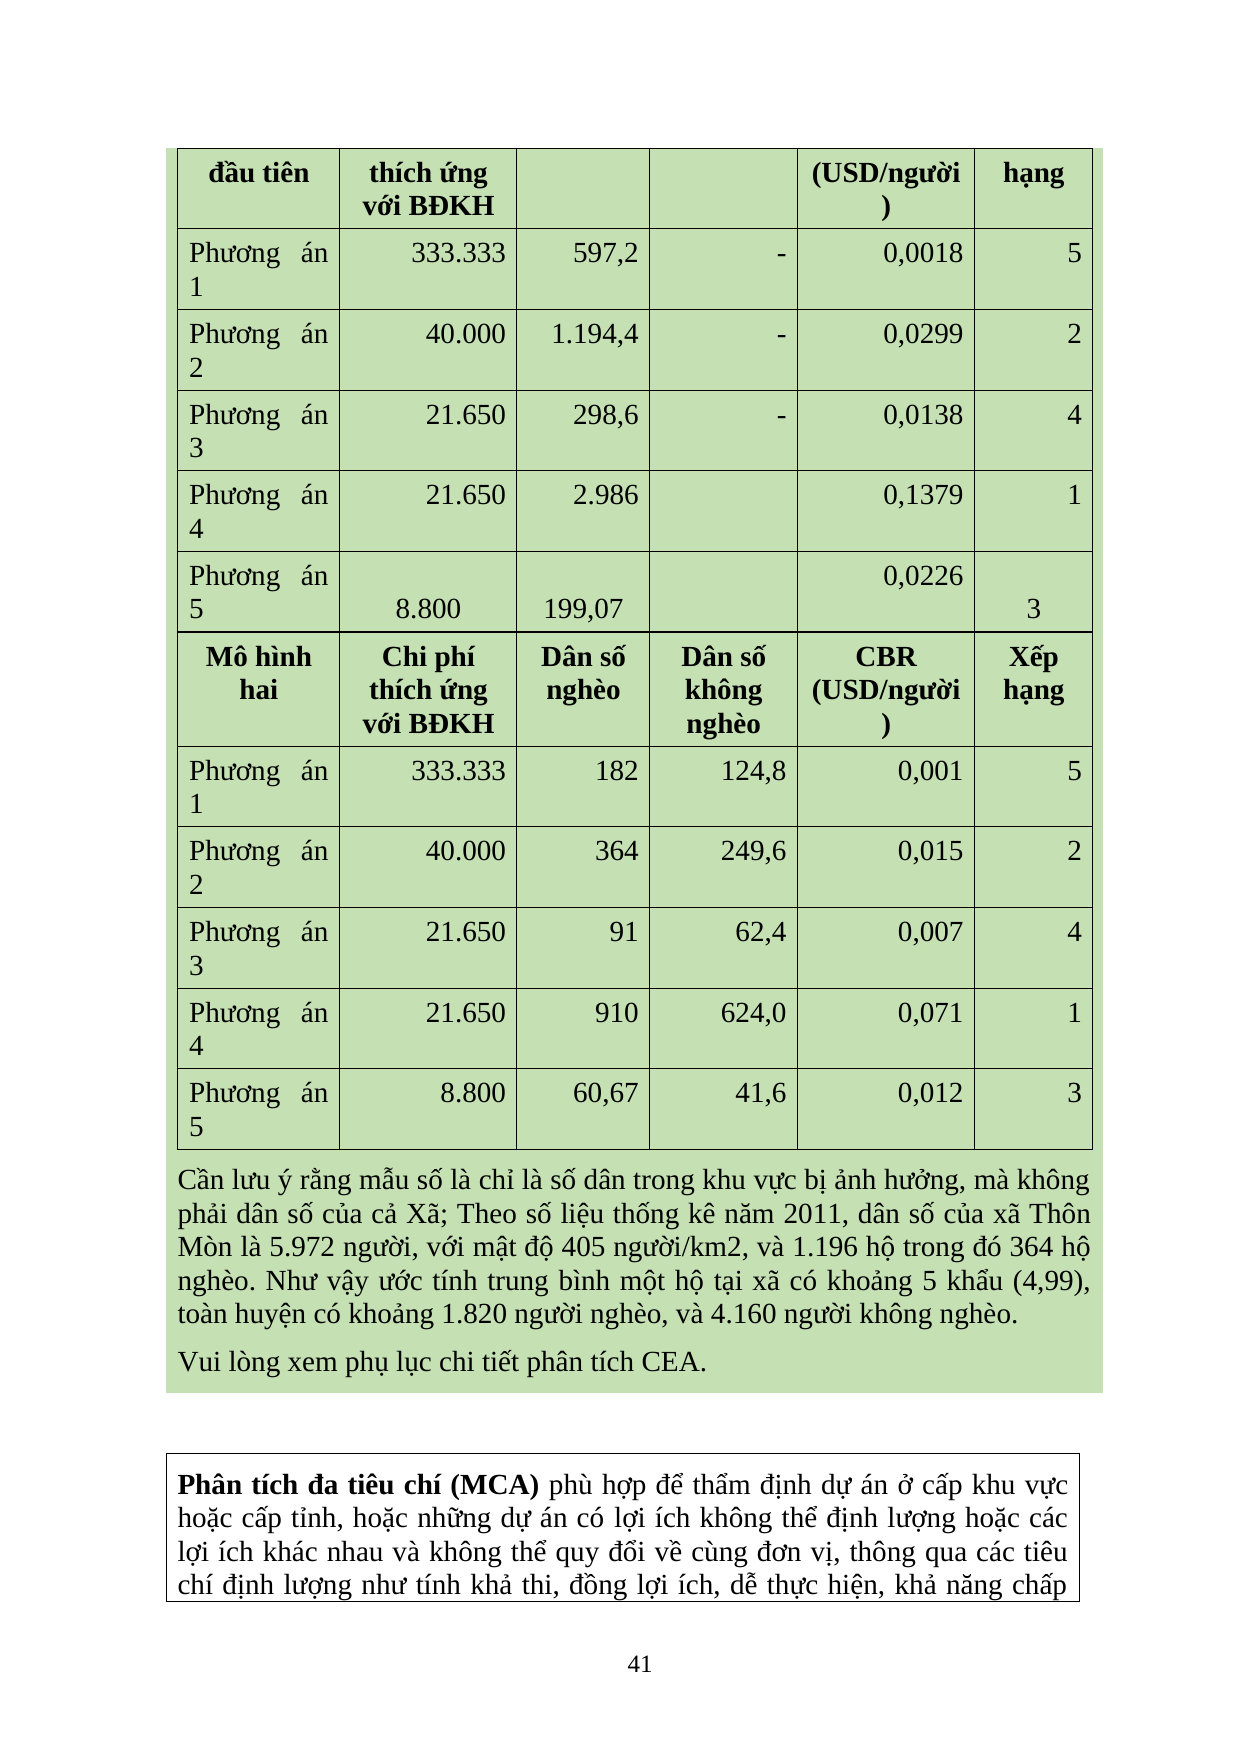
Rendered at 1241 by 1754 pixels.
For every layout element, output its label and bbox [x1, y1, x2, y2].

table_header [167, 1454, 1079, 1601]
table_header [166, 148, 1103, 1393]
